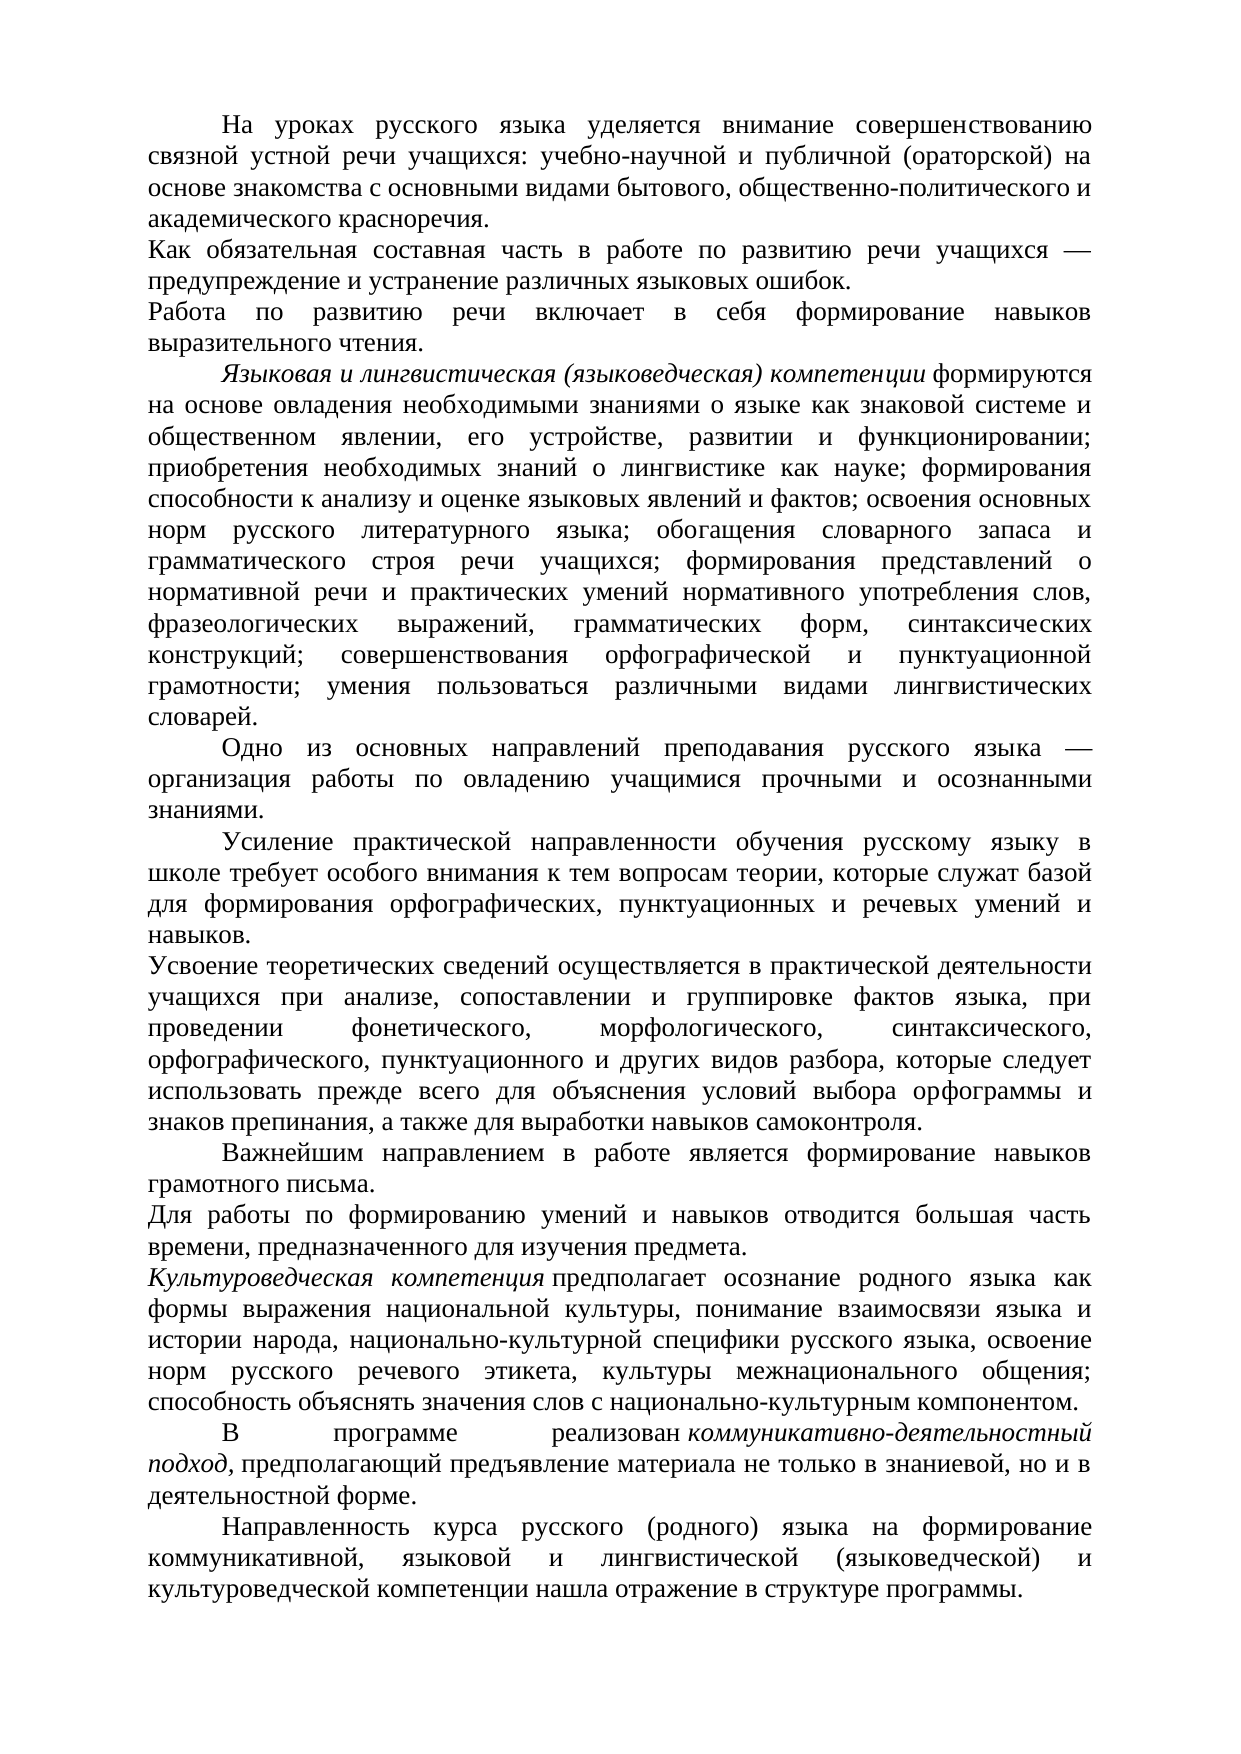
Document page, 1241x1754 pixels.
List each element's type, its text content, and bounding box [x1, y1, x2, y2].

text Усвоение теоретических сведений осуществляется в практической деятельности учащихся при анализе, сопоставлении и группировке фактов языка, при проведении фонетического, морфологического, синтаксического, орфографического, пунктуационного и других видов разбора, которые следует использовать прежде всего для объяснения условий выбора орфограммы и знаков препинания, а также для выработки навыков самоконтроля. [148, 949, 1092, 1136]
text В программе реализован коммуникативно-деятельностный подход, предполагающий предъявление материала не только в знаниевой, но и в деятельностной форме. [148, 1416, 1092, 1510]
text Одно из основных направлений преподавания русского языка — организация работы по овладению учащимися прочными и осознанными знаниями. [148, 731, 1092, 825]
text На уроках русского языка уделяется внимание совершенствованию связной устной речи учащихся: учебно-научной и публичной (ораторской) на основе знакомства с основными видами бытового, общественно-политического и академического красноречия. [148, 108, 1092, 233]
text Кульmуроведческая компетенция предполагает осознание родного языка как формы выражения национальной культуры, понимание взаимосвязи языка и истории народа, национально-культурной специфики русского языка, освоение норм русского речевого этикета, культуры межнационального общения; способность объяснять значения слов с национально-культурным компонентом. [148, 1261, 1092, 1416]
text Направленность курса русского (родного) языка на формирование коммуникативной, языковой и лингвистической (языковедческой) и культуроведческой компетенции нашла отражение в структуре программы. [148, 1510, 1092, 1603]
text Работа по развитию речи включает в себя формирование навыков выразительного чтения. [148, 295, 1092, 357]
text Для работы по формированию умений и навыков отводится большая часть времени, предназначенного для изучения предмета. [148, 1198, 1092, 1261]
text Важнейшим направлением в работе является формирование навыков грамотного письма. [148, 1136, 1092, 1198]
text Усиление практической направленности обучения русскому языку в школе требует особого внимания к тем вопросам теории, которые служат базой для формирования орфографических, пунктуационных и речевых умений и навыков. [148, 825, 1092, 949]
text Языковая и лингвистическая (языковедческая) компетенции формируются на основе овладения необходимыми знаниями о языке как знаковой системе и общественном явлении, его устройстве, развитии и функционировании; приобретения необходимых знаний о лингвистике как науке; формирования способности к анализу и оценке языковых явлений и фактов; освоения основных норм русского литературного языка; обогащения словарного запаса и грамматического строя речи учащихся; формирования представлений о нормативной речи и практических умений нормативного употребления слов, фразеологических выражений, грамматических форм, синтаксических конструкций; совершенствования орфографической и пунктуационной грамотности; умения пользоваться различными видами лингвистических словарей. [148, 357, 1092, 731]
text Как обязательная составная часть в работе по развитию речи учащихся — предупреждение и устранение различных языковых ошибок. [148, 233, 1092, 295]
